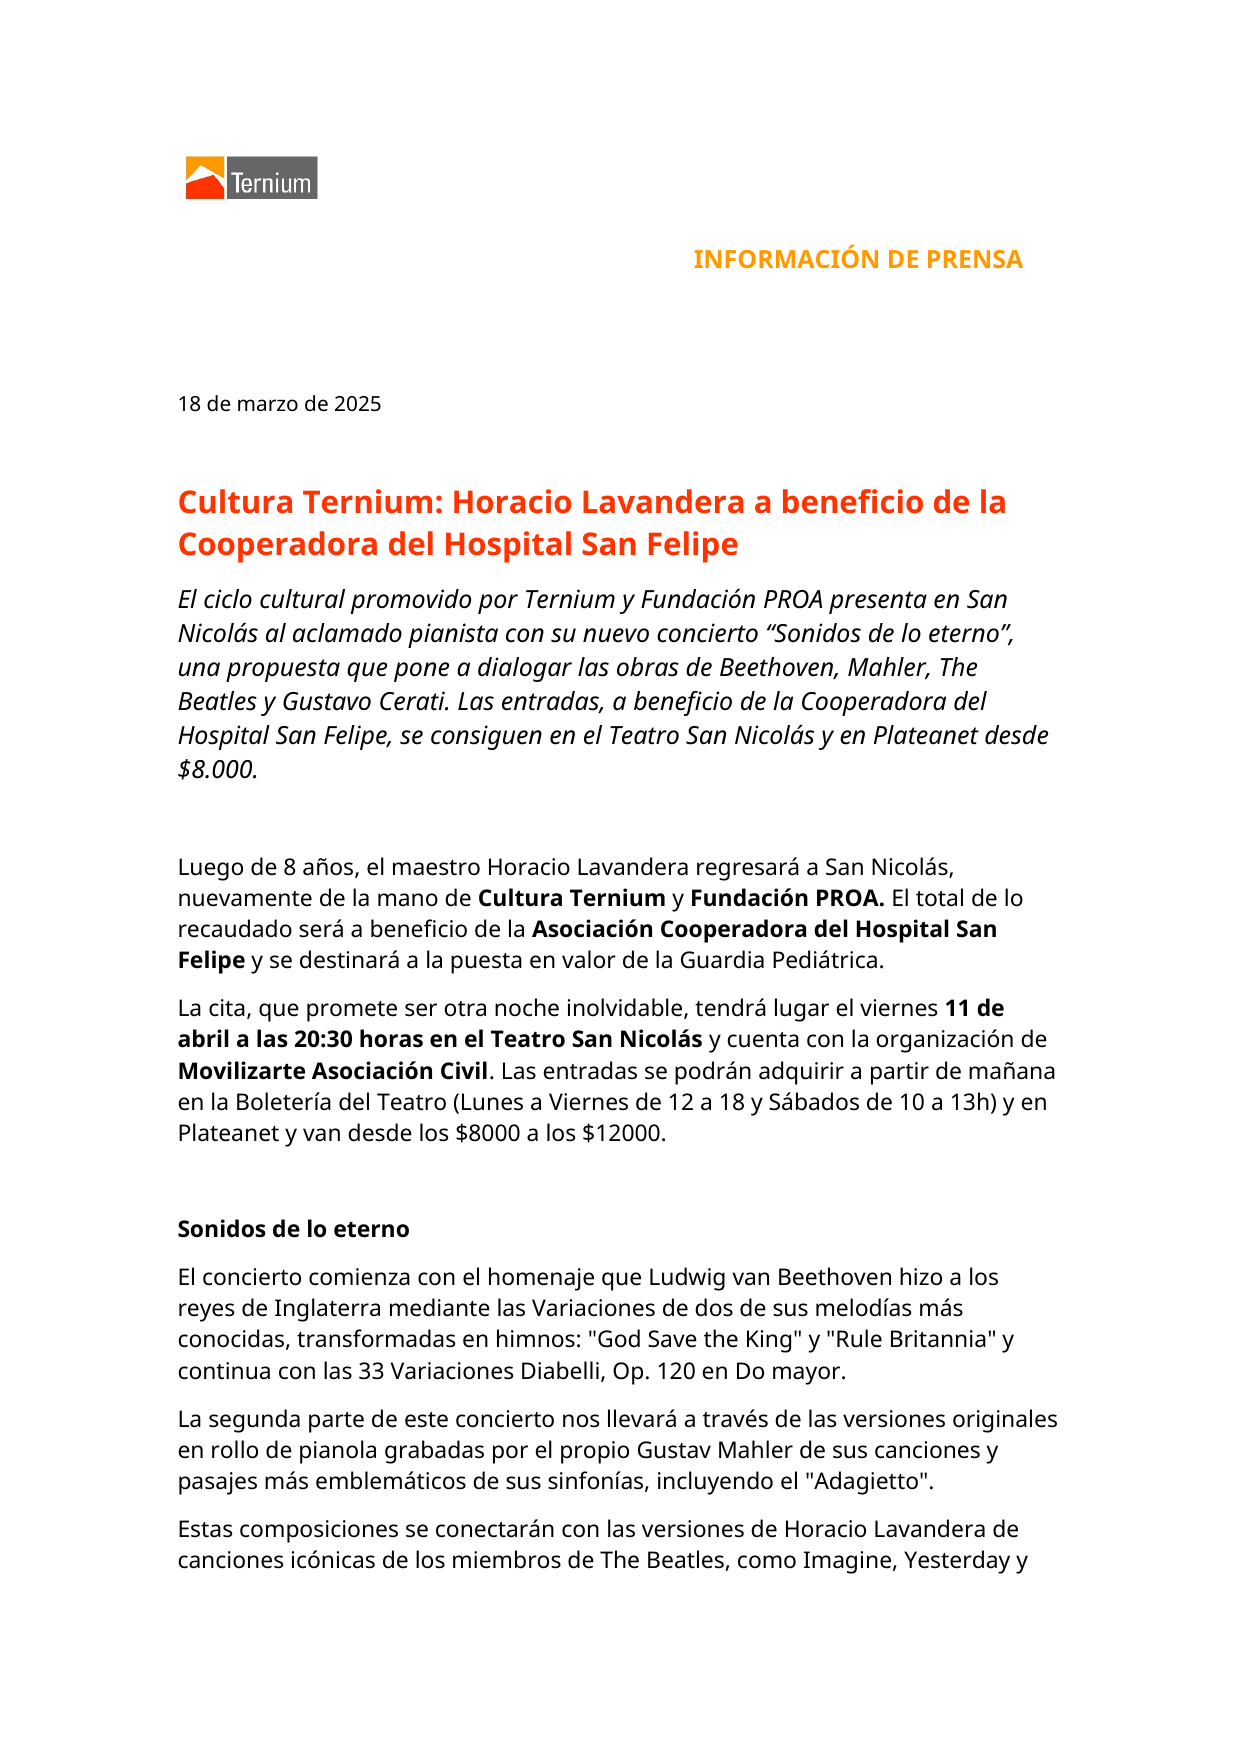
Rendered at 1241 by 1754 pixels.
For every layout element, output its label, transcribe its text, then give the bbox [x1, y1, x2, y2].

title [177, 1513, 1063, 1576]
title El concierto comienza con el homenaje que Ludwig van Beethoven hizo a los reyes de Inglaterra mediante las Variaciones de dos de sus melodías más conocidas, transformadas en himnos: "God Save the King" y "Rule Britannia" y continua con las 33 Variaciones Diabelli, Op. 120 en Do mayor. [177, 1261, 1063, 1386]
text 18 de marzo de 2025 [177, 389, 1063, 418]
title La cita, que promete ser otra noche inolvidable, tendrá lugar el viernes 11 de abril a las 20:30 horas en el Teatro San Nicolás y cuenta con la organización de Movilizarte Asociación Civil. Las entradas se podrán adquirir a partir de mañana en la Boletería del Teatro (Lunes a Viernes de 12 a 18 y Sábados de 10 a 13h) y en Plateanet y van desde los $8000 a los $12000. [177, 992, 1063, 1148]
title Cultura Ternium: Horacio Lavandera a beneficio de la Cooperadora del Hospital San Felipe [177, 480, 1063, 565]
picture [177, 147, 326, 208]
text INFORMACIÓN DE PRENSA [693, 242, 1063, 276]
title La segunda parte de este concierto nos llevará a través de las versiones originales en rollo de pianola grabadas por el propio Gustav Mahler de sus canciones y pasajes más emblemáticos de sus sinfonías, incluyendo el "Adagietto". [177, 1403, 1063, 1496]
title Sonidos de lo eterno [177, 1213, 1063, 1244]
title El ciclo cultural promovido por Ternium y Fundación PROA presenta en San Nicolás al aclamado pianista con su nuevo concierto “Sonidos de lo eterno”, una propuesta que pone a dialogar las obras de Beethoven, Mahler, The Beatles y Gustavo Cerati. Las entradas, a beneficio de la Cooperadora del Hospital San Felipe, se consiguen en el Teatro San Nicolás y en Plateanet desde $8.000. [177, 582, 1063, 786]
title Luego de 8 años, el maestro Horacio Lavandera regresará a San Nicolás, nuevamente de la mano de Cultura Ternium y Fundación PROA. El total de lo recaudado será a beneficio de la Asociación Cooperadora del Hospital San Felipe y se destinará a la puesta en valor de la Guardia Pediátrica. [177, 851, 1063, 976]
